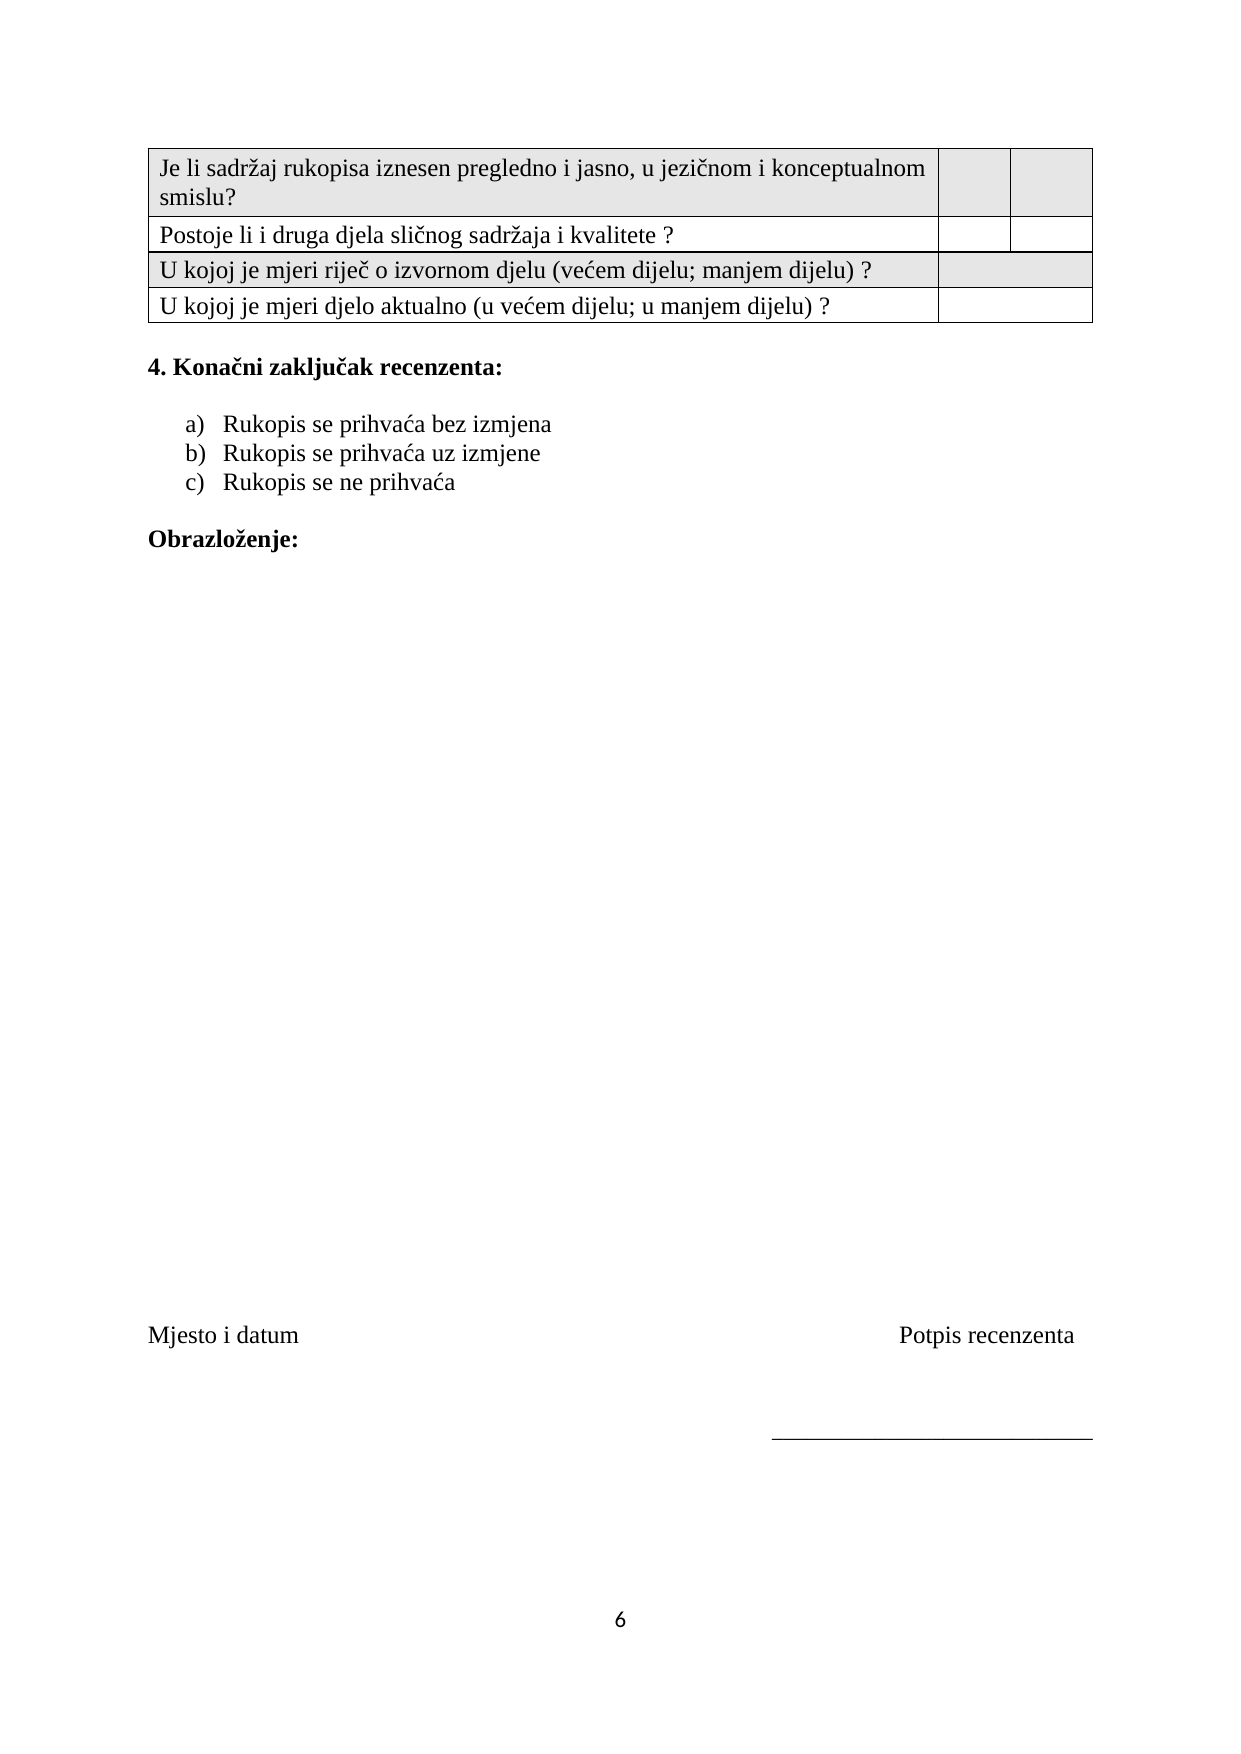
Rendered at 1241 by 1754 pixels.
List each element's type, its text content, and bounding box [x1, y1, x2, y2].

text 4. Konačni zaključak recenzenta: [148, 352, 1093, 381]
table_cell Postoje li i druga djela sličnog sadržaja i kvalitete ? [149, 217, 938, 251]
table_cell U kojoj je mjeri djelo aktualno (u većem dijelu; u manjem dijelu) ? [149, 288, 938, 322]
table_cell [1011, 149, 1092, 216]
table_cell [939, 217, 1010, 251]
text ____________________________ [148, 1416, 1093, 1442]
text Obrazloženje: [148, 524, 1093, 553]
list Rukopis se prihvaća uz izmjene [185, 438, 1093, 467]
table_cell [939, 253, 1092, 287]
table_cell U kojoj je mjeri riječ o izvornom djelu (većem dijelu; manjem dijelu) ? [149, 253, 938, 287]
table_cell [939, 149, 1010, 216]
text Mjesto i datum Potpis recenzenta [148, 1321, 1093, 1349]
table_cell Je li sadržaj rukopisa iznesen pregledno i jasno, u jezičnom i konceptualnom smislu? [149, 149, 938, 216]
list Rukopis se prihvaća bez izmjena [185, 409, 1093, 438]
table_cell [1011, 217, 1092, 251]
list Rukopis se ne prihvaća [185, 467, 1093, 496]
table_cell [939, 288, 1092, 322]
